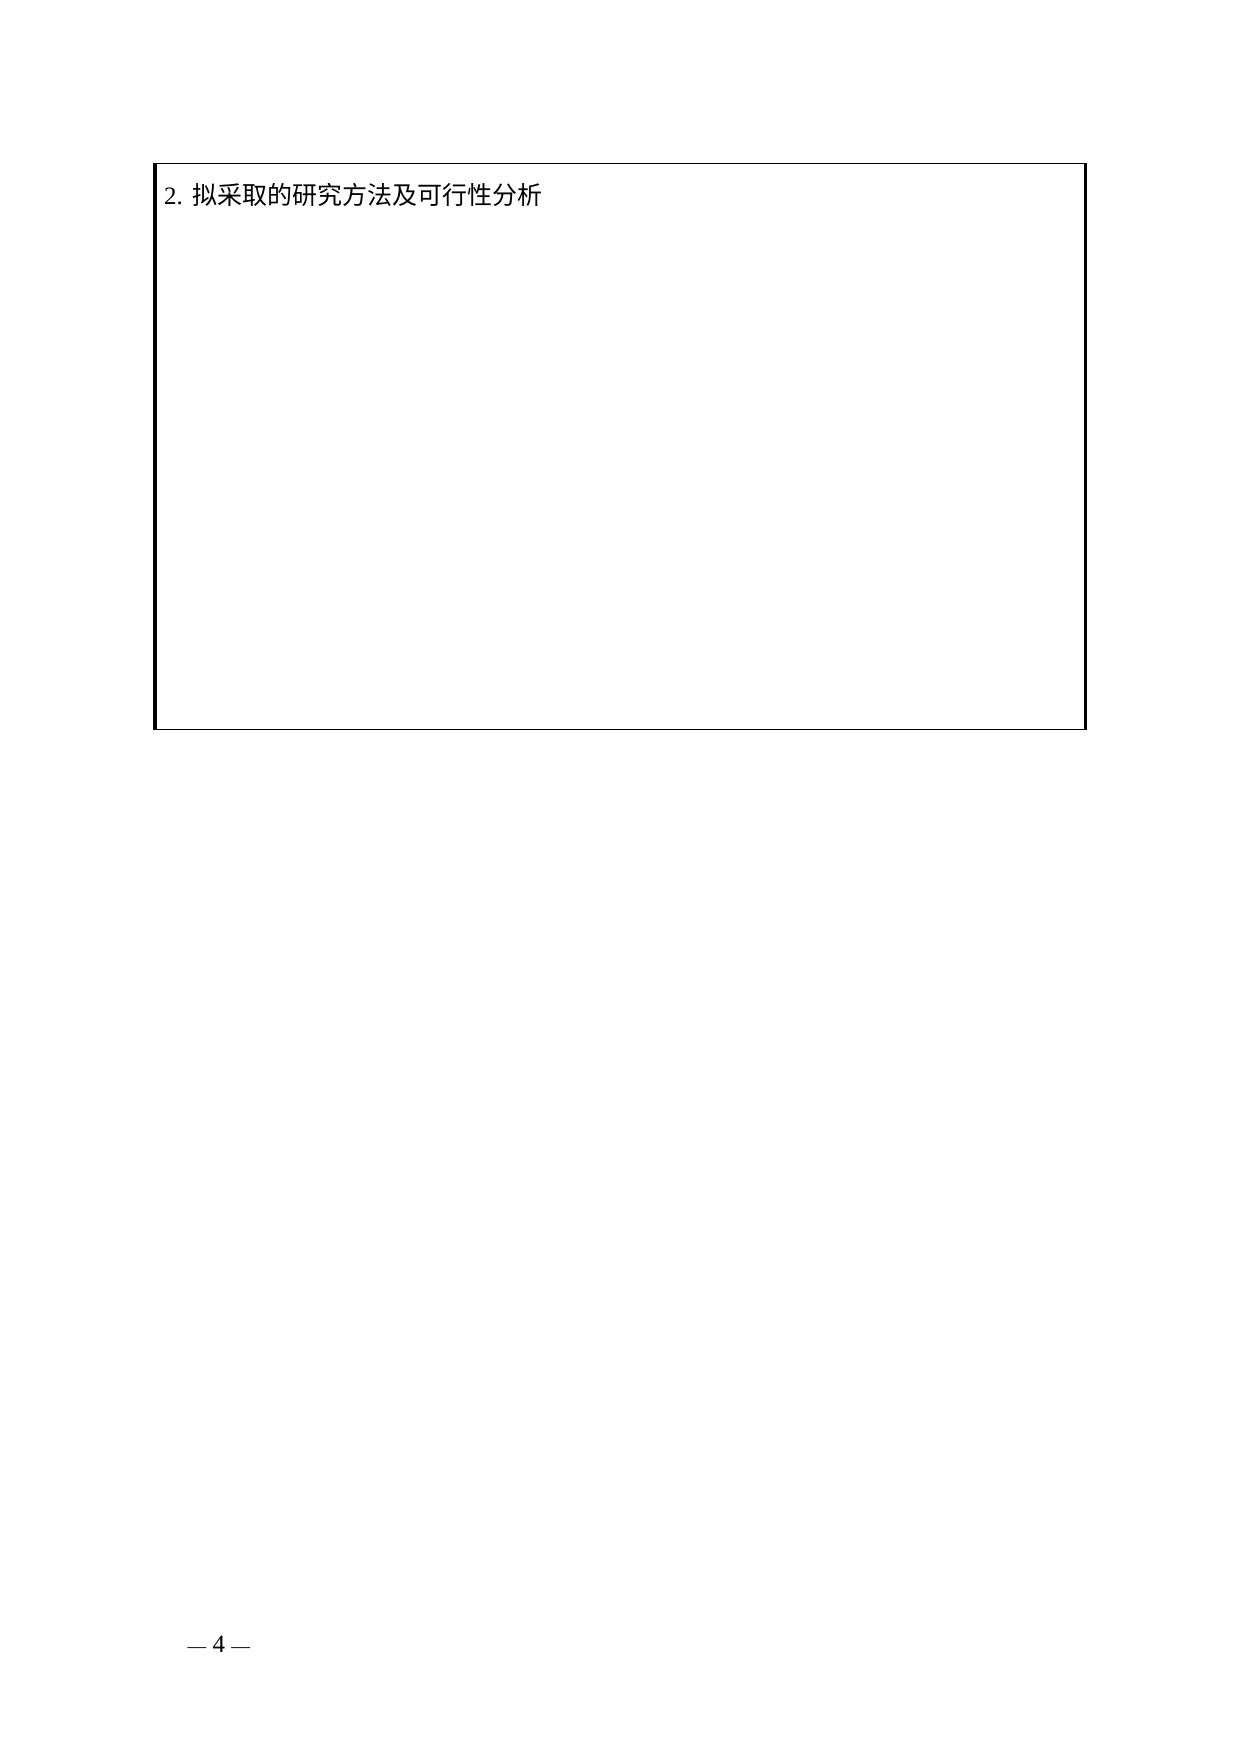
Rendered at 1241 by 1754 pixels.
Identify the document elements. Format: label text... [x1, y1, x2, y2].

table_cell 拟采取的研究方法及可行性分析 [157, 164, 1084, 729]
